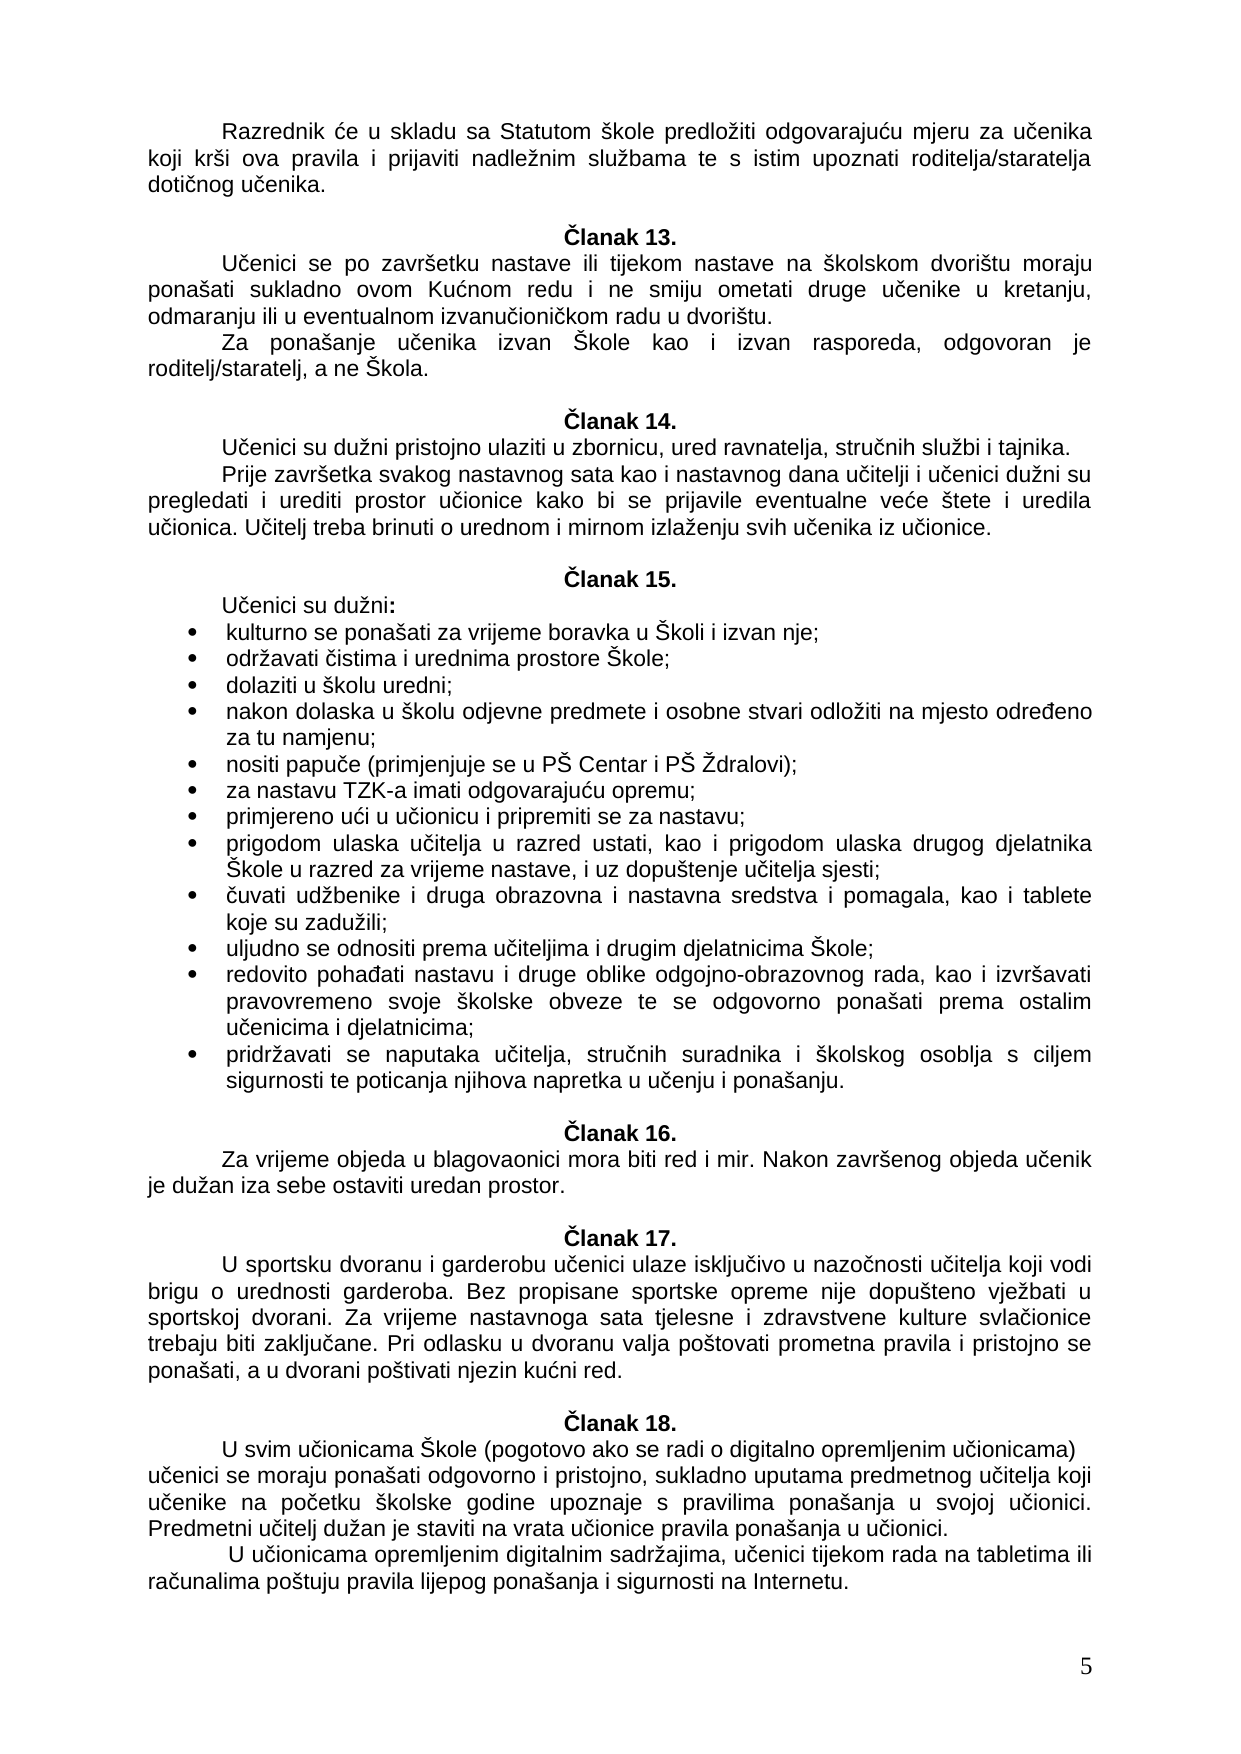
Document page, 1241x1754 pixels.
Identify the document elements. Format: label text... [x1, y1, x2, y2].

text Razrednik će u skladu sa Statutom škole predložiti odgovarajuću mjeru za učenika koji krši ova pravila i prijaviti nadležnim službama te s istim upoznati roditelja/staratelja dotičnog učenika. [148, 118, 1092, 197]
text Članak 15. [148, 566, 1092, 592]
list redovito pohađati nastavu i druge oblike odgojno-obrazovnog rada, kao i izvršavati pravovremeno svoje školske obveze te se odgovorno ponašati prema ostalim učenicima i djelatnicima; [188, 961, 1092, 1041]
text Članak 17. [148, 1225, 1092, 1251]
list dolaziti u školu uredni; [188, 672, 1092, 698]
text Učenici su dužni pristojno ulaziti u zbornicu, ured ravnatelja, stručnih službi i tajnika. [148, 434, 1092, 461]
list prigodom ulaska učitelja u razred ustati, kao i prigodom ulaska drugog djelatnika Škole u razred za vrijeme nastave, i uz dopuštenje učitelja sjesti; [188, 830, 1092, 882]
text U učionicama opremljenim digitalnim sadržajima, učenici tijekom rada na tabletima ili računalima poštuju pravila lijepog ponašanja i sigurnosti na Internetu. [148, 1541, 1092, 1594]
text Za ponašanje učenika izvan Škole kao i izvan rasporeda, odgovoran je roditelj/staratelj, a ne Škola. [148, 329, 1092, 382]
text U sportsku dvoranu i garderobu učenici ulaze isključivo u nazočnosti učitelja koji vodi brigu o urednosti garderoba. Bez propisane sportske opreme nije dopušteno vježbati u sportskoj dvorani. Za vrijeme nastavnoga sata tjelesne i zdravstvene kulture svlačionice trebaju biti zaključane. Pri odlasku u dvoranu valja poštovati prometna pravila i pristojno se ponašati, a u dvorani poštivati njezin kućni red. [148, 1251, 1092, 1383]
list pridržavati se naputaka učitelja, stručnih suradnika i školskog osoblja s ciljem sigurnosti te poticanja njihova napretka u učenju i ponašanju. [188, 1041, 1092, 1093]
text Učenici se po završetku nastave ili tijekom nastave na školskom dvorištu moraju ponašati sukladno ovom Kućnom redu i ne smiju ometati druge učenike u kretanju, odmaranju ili u eventualnom izvanučioničkom radu u dvorištu. [148, 250, 1092, 329]
text učenici se moraju ponašati odgovorno i pristojno, sukladno uputama predmetnog učitelja koji učenike na početku školske godine upoznaje s pravilima ponašanja u svojoj učionici. Predmetni učitelj dužan je staviti na vrata učionice pravila ponašanja u učionici. [148, 1462, 1092, 1541]
text Učenici su dužni: [148, 592, 1092, 619]
list primjereno ući u učionicu i pripremiti se za nastavu; [188, 803, 1092, 830]
text Članak 16. [148, 1119, 1092, 1146]
list za nastavu TZK-a imati odgovarajuću opremu; [188, 777, 1092, 803]
text Članak 14. [148, 408, 1092, 434]
text Za vrijeme objeda u blagovaonici mora biti red i mir. Nakon završenog objeda učenik je dužan iza sebe ostaviti uredan prostor. [148, 1146, 1092, 1199]
text Prije završetka svakog nastavnog sata kao i nastavnog dana učitelji i učenici dužni su pregledati i urediti prostor učionice kako bi se prijavile eventualne veće štete i uredila učionica. Učitelj treba brinuti o urednom i mirnom izlaženju svih učenika iz učionice. [148, 461, 1092, 540]
text U svim učionicama Škole (pogotovo ako se radi o digitalno opremljenim učionicama) [148, 1436, 1092, 1462]
list uljudno se odnositi prema učiteljima i drugim djelatnicima Škole; [188, 935, 1092, 961]
text Članak 18. [148, 1409, 1092, 1436]
list kulturno se ponašati za vrijeme boravka u Školi i izvan nje; [188, 619, 1092, 645]
list nakon dolaska u školu odjevne predmete i osobne stvari odložiti na mjesto određeno za tu namjenu; [188, 698, 1092, 751]
list održavati čistima i urednima prostore Škole; [188, 645, 1092, 672]
list nositi papuče (primjenjuje se u PŠ Centar i PŠ Ždralovi); [188, 751, 1092, 777]
text Članak 13. [148, 223, 1092, 250]
list čuvati udžbenike i druga obrazovna i nastavna sredstva i pomagala, kao i tablete koje su zadužili; [188, 882, 1092, 935]
